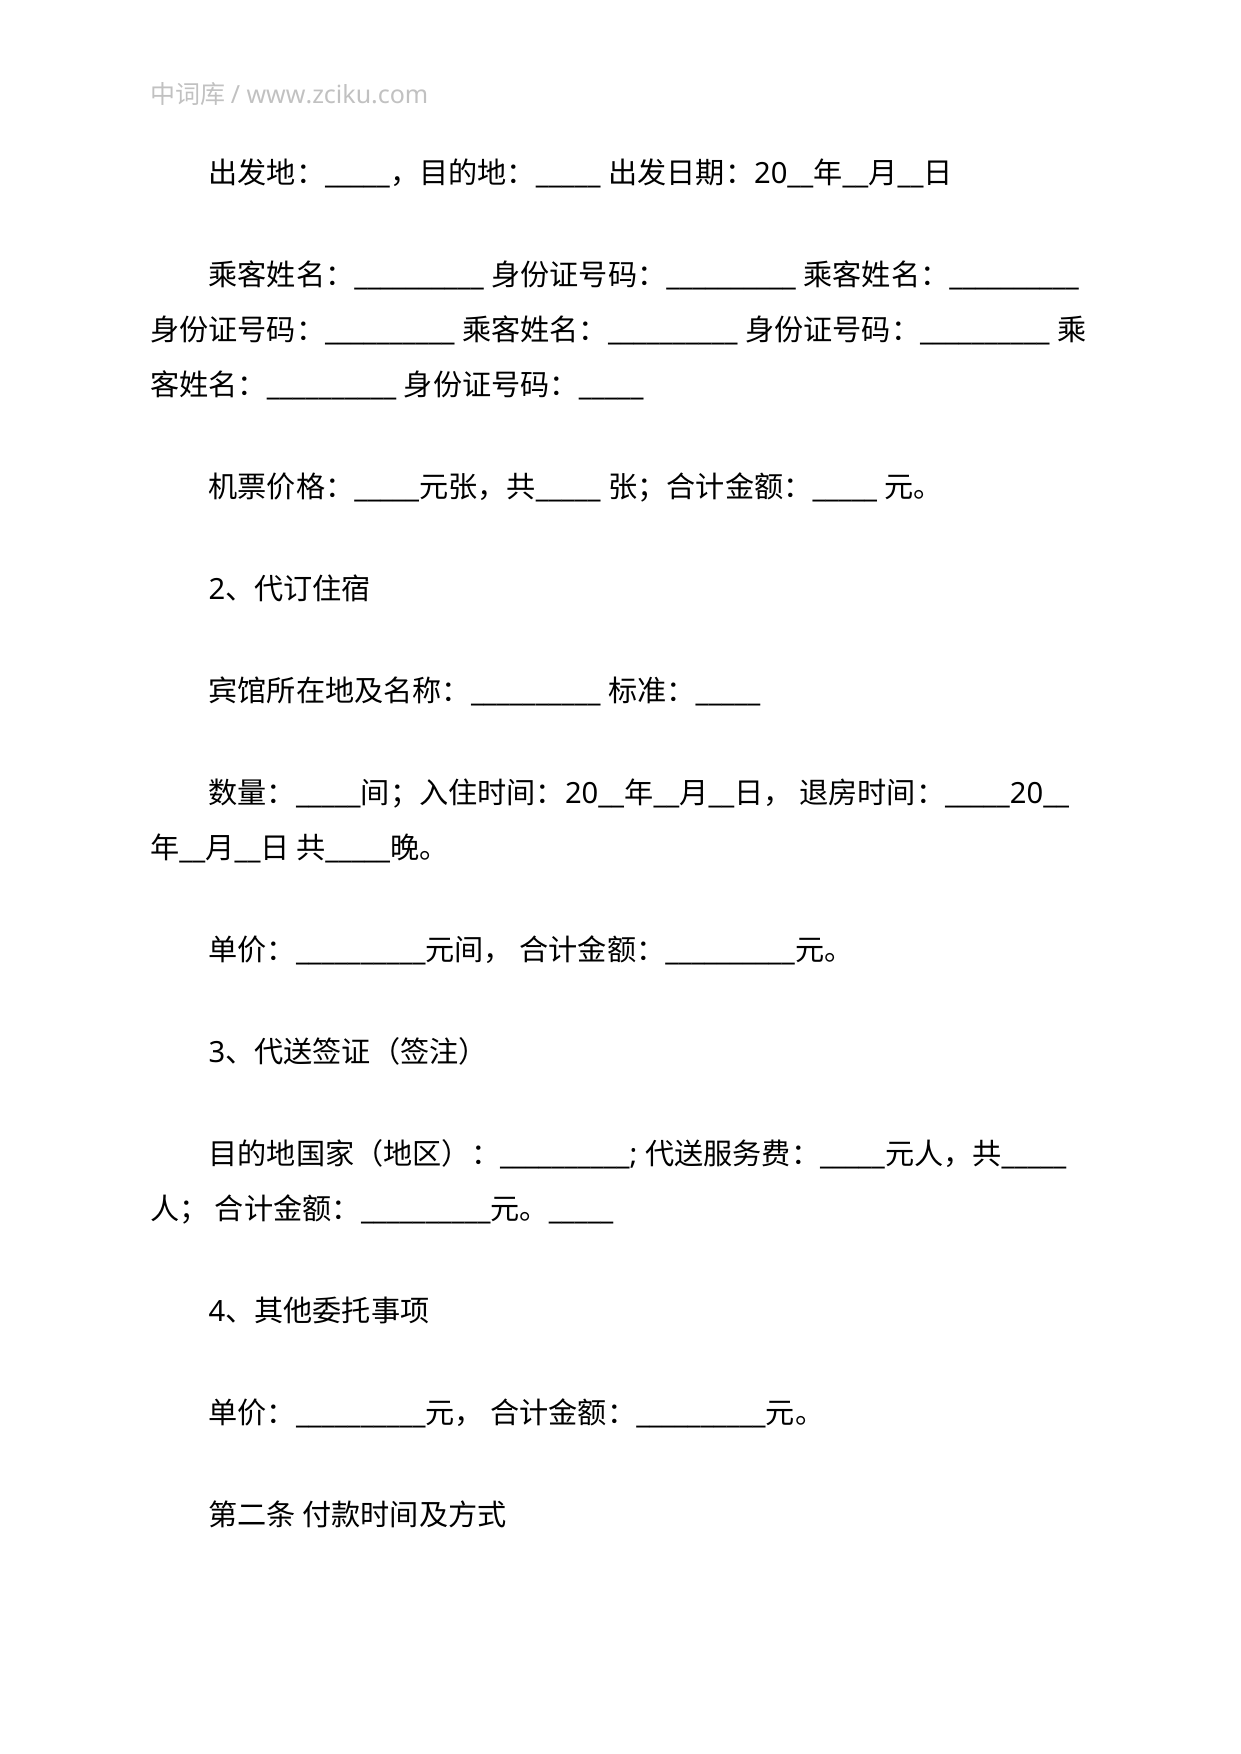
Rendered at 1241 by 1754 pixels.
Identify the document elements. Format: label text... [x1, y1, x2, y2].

text 目的地国家（地区）：__________; 代送服务费：_____元人，共_____人； 合计金额：__________元。_____ [150, 1131, 1090, 1228]
text 单价：__________元间， 合计金额：__________元。 [150, 927, 1090, 969]
text 数量：_____间；入住时间：20__年__月__日， 退房时间：_____20__年__月__日 共_____晚。 [150, 770, 1090, 867]
text 2、代订住宿 [150, 566, 1090, 608]
text 宾馆所在地及名称：__________ 标准：_____ [150, 668, 1090, 710]
text 乘客姓名：__________ 身份证号码：__________ 乘客姓名：__________ 身份证号码：__________ 乘客姓名：__________ 身份证号码：__________ 乘客姓名：__________ 身份证号码：_____ [150, 252, 1090, 404]
text 机票价格：_____元张，共_____ 张；合计金额：_____ 元。 [150, 464, 1090, 506]
text 第二条 付款时间及方式 [150, 1492, 1090, 1534]
text 出发地：_____，目的地：_____ 出发日期：20__年__月__日 [150, 150, 1090, 192]
text 3、代送签证（签注） [150, 1029, 1090, 1071]
text 4、其他委托事项 [150, 1288, 1090, 1330]
text 单价：__________元， 合计金额：__________元。 [150, 1390, 1090, 1432]
